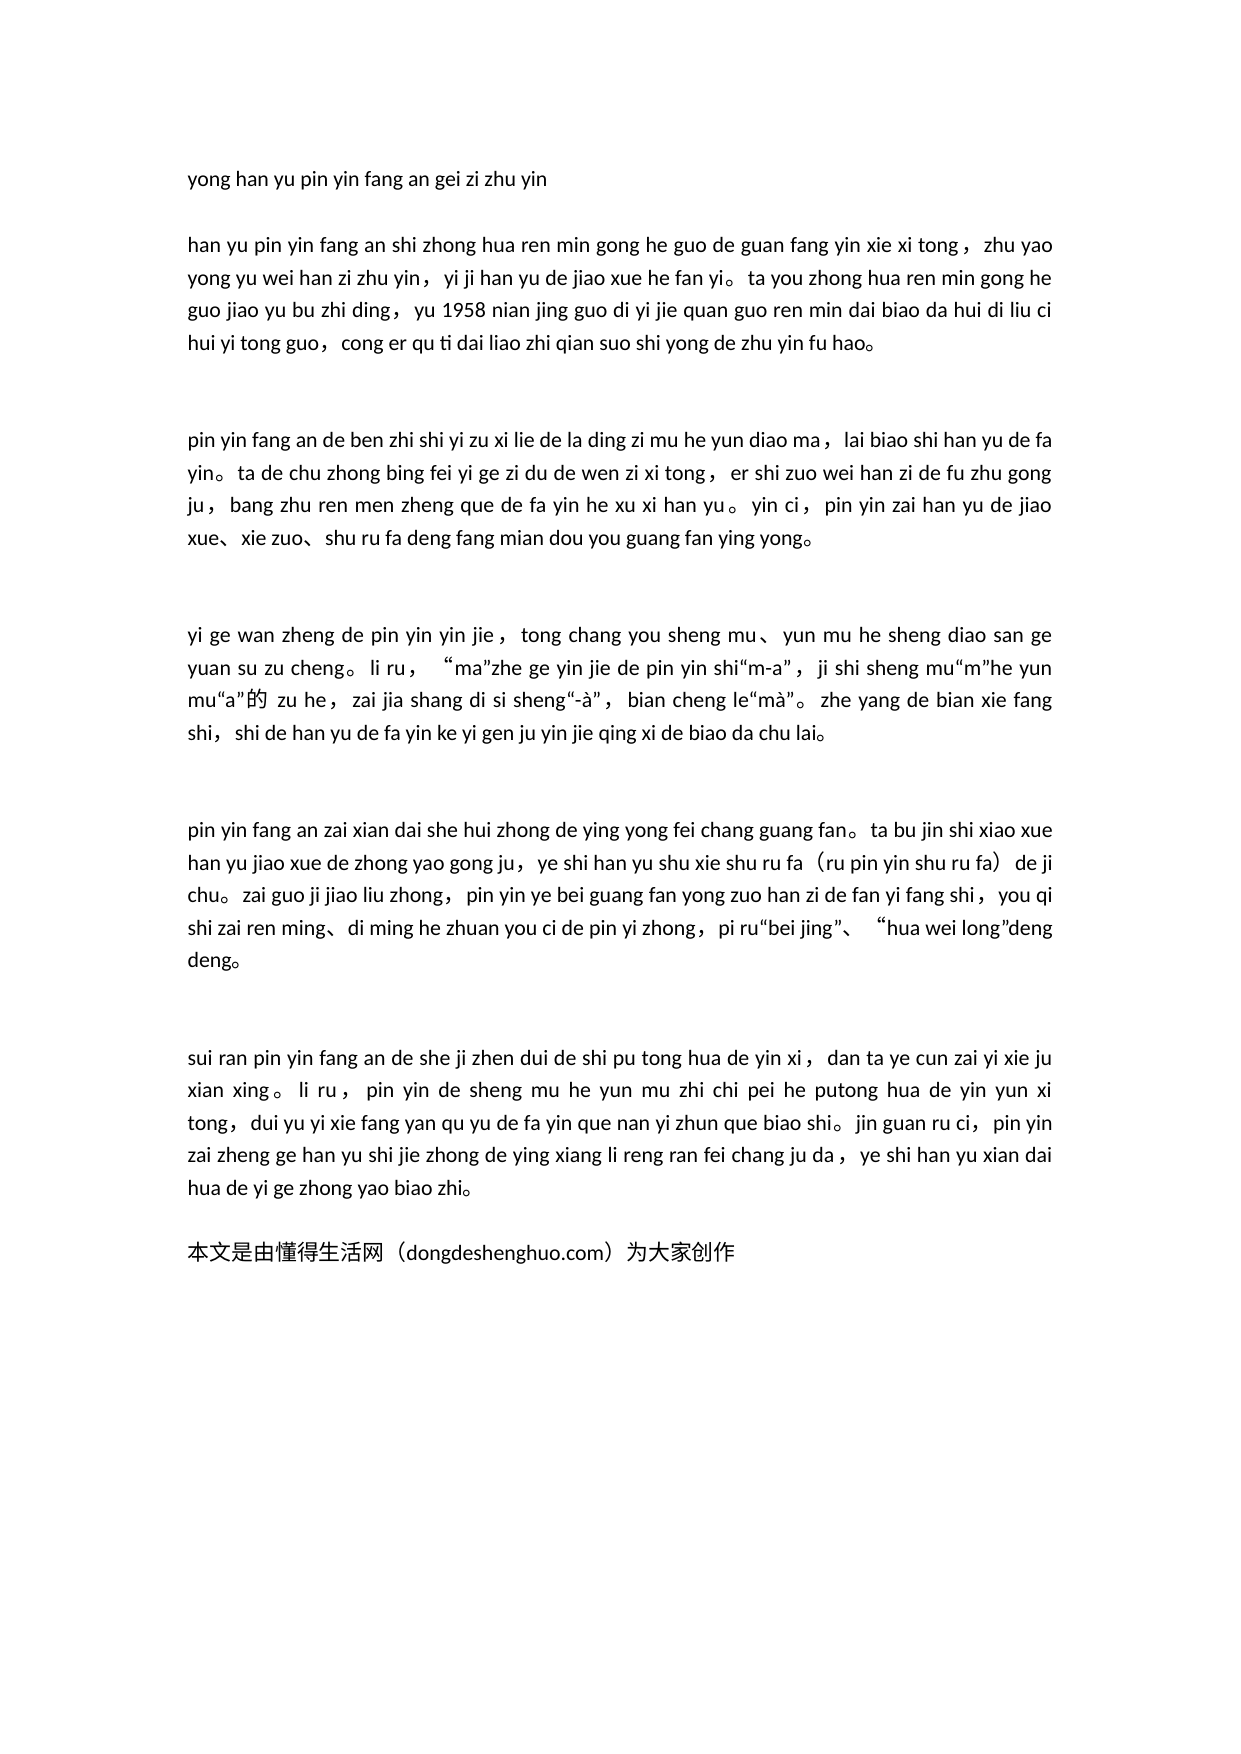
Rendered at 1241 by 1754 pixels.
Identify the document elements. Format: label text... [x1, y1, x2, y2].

text pin yin fang an de ben zhi shi yi zu xi lie de la ding zi mu he yun diao ma，lai biao shi han yu de fa yin。ta de chu zhong bing fei yi ge zi du de wen zi xi tong，er shi zuo wei han zi de fu zhu gong ju，bang zhu ren men zheng que de fa yin he xu xi han yu。yin ci，pin yin zai han yu de jiao xue、xie zuo、shu ru fa deng fang mian dou you guang fan ying yong。 [187, 422, 1053, 552]
text sui ran pin yin fang an de she ji zhen dui de shi pu tong hua de yin xi，dan ta ye cun zai yi xie ju xian xing。li ru，pin yin de sheng mu he yun mu zhi chi pei he putong hua de yin yun xi tong，dui yu yi xie fang yan qu yu de fa yin que nan yi zhun que biao shi。jin guan ru ci，pin yin zai zheng ge han yu shi jie zhong de ying xiang li reng ran fei chang ju da，ye shi han yu xian dai hua de yi ge zhong yao biao zhi。 [187, 1039, 1053, 1202]
text pin yin fang an zai xian dai she hui zhong de ying yong fei chang guang fan。ta bu jin shi xiao xue han yu jiao xue de zhong yao gong ju，ye shi han yu shu xie shu ru fa（ru pin yin shu ru fa）de ji chu。zai guo ji jiao liu zhong，pin yin ye bei guang fan yong zuo han zi de fan yi fang shi，you qi shi zai ren ming、di ming he zhuan you ci de pin yi zhong，pi ru“bei jing”、“hua wei long”deng deng。 [187, 812, 1053, 974]
text yi ge wan zheng de pin yin yin jie，tong chang you sheng mu、yun mu he sheng diao san ge yuan su zu cheng。li ru，“ma”zhe ge yin jie de pin yin shi“m-a”，ji shi sheng mu“m”he yun mu“a”的 zu he，zai jia shang di si sheng“-à”，bian cheng le“mà”。zhe yang de bian xie fang shi，shi de han yu de fa yin ke yi gen ju yin jie qing xi de biao da chu lai。 [187, 617, 1053, 747]
text yong han yu pin yin fang an gei zi zhu yin [187, 162, 1053, 194]
text 本文是由懂得生活网（dongdeshenghuo.com）为大家创作 [187, 1234, 1053, 1267]
text han yu pin yin fang an shi zhong hua ren min gong he guo de guan fang yin xie xi tong，zhu yao yong yu wei han zi zhu yin，yi ji han yu de jiao xue he fan yi。ta you zhong hua ren min gong he guo jiao yu bu zhi ding，yu 1958 nian jing guo di yi jie quan guo ren min dai biao da hui di liu ci hui yi tong guo，cong er qu ti dai liao zhi qian suo shi yong de zhu yin fu hao。 [187, 227, 1053, 357]
